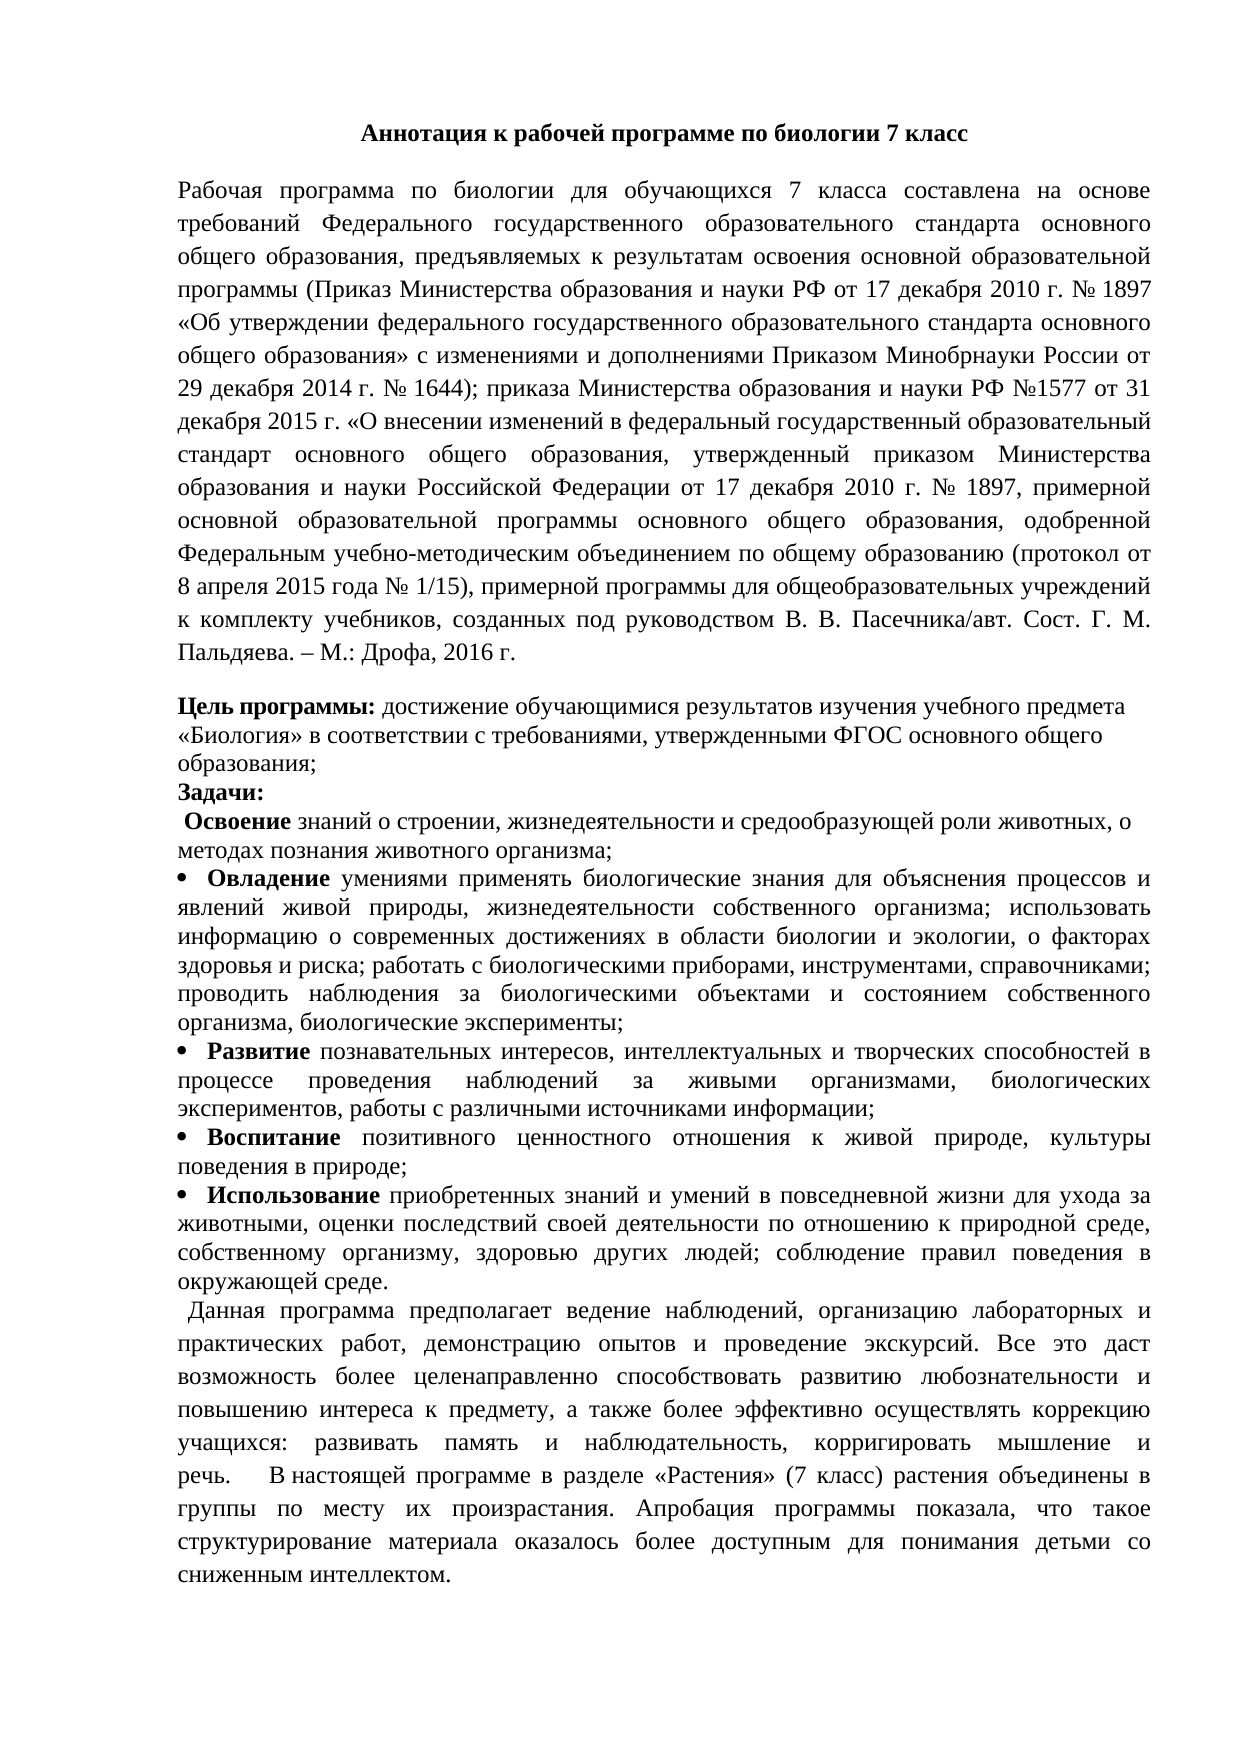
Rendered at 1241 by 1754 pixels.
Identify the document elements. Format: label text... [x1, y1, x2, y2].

list Овладение умениями применять биологические знания для объяснения процессов и явлений живой природы, жизнедеятельности собственного организма; использовать информацию о современных достижениях в области биологии и экологии, о факторах здоровья и риска; работать с биологическими приборами, инструментами, справочниками; проводить наблюдения за биологическими объектами и состоянием собственного организма, биологические эксперименты; [177, 863, 1152, 1036]
list Использование приобретенных знаний и умений в повседневной жизни для ухода за животными, оценки последствий своей деятельности по отношению к природной среде, собственному организму, здоровью других людей; соблюдение правил поведения в окружающей среде. [177, 1180, 1152, 1295]
list Развитие познавательных интересов, интеллектуальных и творческих способностей в процессе проведения наблюдений за живыми организмами, биологических экспериментов, работы с различными источниками информации; [177, 1036, 1152, 1122]
list Воспитание позитивного ценностного отношения к живой природе, культуры поведения в природе; [177, 1122, 1152, 1180]
text Освоение знаний о строении, жизнедеятельности и средообразующей роли животных, о методах познания животного организма; [177, 806, 1152, 863]
text Задачи: [177, 777, 1152, 806]
text Цель программы: достижение обучающимися результатов изучения учебного предмета «Биология» в соответствии с требованиями, утвержденными ФГОС основного общего образования; [177, 691, 1152, 777]
text Рабочая программа по биологии для обучающихся 7 класса составлена на основе требований Федерального государственного образовательного стандарта основного общего образования, предъявляемых к результатам освоения основной образовательной программы (Приказ Министерства образования и науки РФ от 17 декабря . № 1897 «Об утверждении федерального государственного образовательного стандарта основного общего образования» с изменениями и дополнениями Приказом Минобрнауки России от 29 декабря . № 1644); приказа Министерства образования и науки РФ №1577 от 31 декабря 2015 г. «О внесении изменений в федеральный государственный образовательный стандарт основного общего образования, утвержденный приказом Министерства образования и науки Российской Федерации от 17 декабря 2010 г. № 1897, примерной основной образовательной программы основного общего образования, одобренной Федеральным учебно-методическим объединением по общему образованию (протокол от 8 апреля 2015 года № 1/15), примерной программы для общеобразовательных учреждений к комплекту учебников, созданных под руководством В. В. Пасечника/авт. Сост. Г. М. Пальдяева. – М.: Дрофа, 2016 г. [177, 175, 1152, 666]
text Данная программа предполагает ведение наблюдений, организацию лабораторных и практических работ, демонстрацию опытов и проведение экскурсий. Все это даст возможность более целенаправленно способствовать развитию любознательности и повышению интереса к предмету, а также более эффективно осуществлять коррекцию учащихся: развивать память и наблюдательность, корригировать мышление и речь. В настоящей программе в разделе «Растения» (7 класс) растения объединены в группы по месту их произрастания. Апробация программы показала, что такое структурирование материала оказалось более доступным для понимания детьми со сниженным интеллектом. [177, 1295, 1152, 1588]
text Аннотация к рабочей программе по биологии 7 класс [177, 118, 1152, 175]
